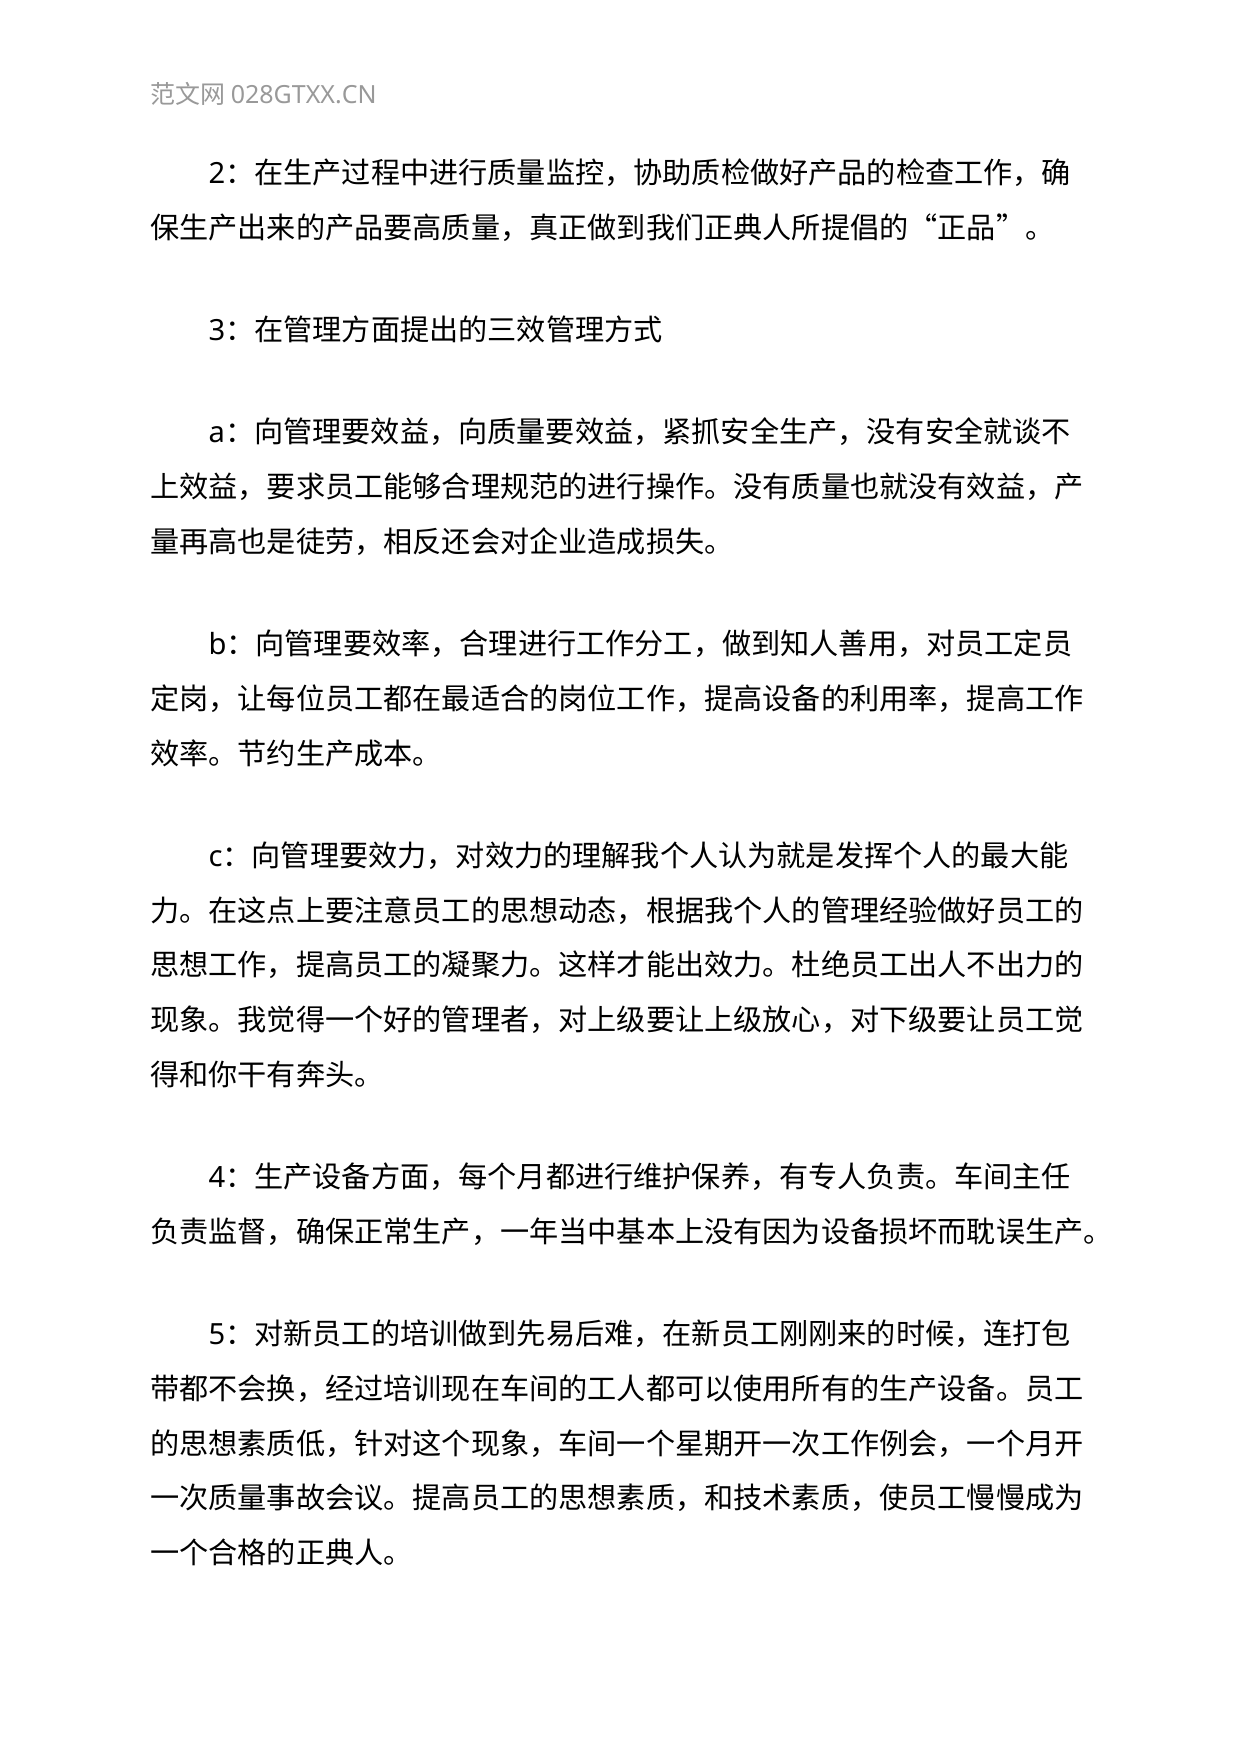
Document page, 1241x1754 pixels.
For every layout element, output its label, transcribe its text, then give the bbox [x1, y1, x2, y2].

text b：向管理要效率，合理进行工作分工，做到知人善用，对员工定员定岗，让每位员工都在最适合的岗位工作，提高设备的利用率，提高工作效率。节约生产成本。 [150, 620, 1090, 773]
text a：向管理要效益，向质量要效益，紧抓安全生产，没有安全就谈不上效益，要求员工能够合理规范的进行操作。没有质量也就没有效益，产量再高也是徒劳，相反还会对企业造成损失。 [150, 409, 1090, 561]
text 5：对新员工的培训做到先易后难，在新员工刚刚来的时候，连打包带都不会换，经过培训现在车间的工人都可以使用所有的生产设备。员工的思想素质低，针对这个现象，车间一个星期开一次工作例会，一个月开一次质量事故会议。提高员工的思想素质，和技术素质，使员工慢慢成为一个合格的正典人。 [150, 1310, 1090, 1572]
text c：向管理要效力，对效力的理解我个人认为就是发挥个人的最大能力。在这点上要注意员工的思想动态，根据我个人的管理经验做好员工的思想工作，提高员工的凝聚力。这样才能出效力。杜绝员工出人不出力的现象。我觉得一个好的管理者，对上级要让上级放心，对下级要让员工觉得和你干有奔头。 [150, 832, 1090, 1094]
text 3：在管理方面提出的三效管理方式 [150, 307, 1090, 349]
text 2：在生产过程中进行质量监控，协助质检做好产品的检查工作，确保生产出来的产品要高质量，真正做到我们正典人所提倡的“正品”。 [150, 150, 1090, 247]
text 4：生产设备方面，每个月都进行维护保养，有专人负责。车间主任负责监督，确保正常生产，一年当中基本上没有因为设备损坏而耽误生产。 [150, 1153, 1090, 1251]
